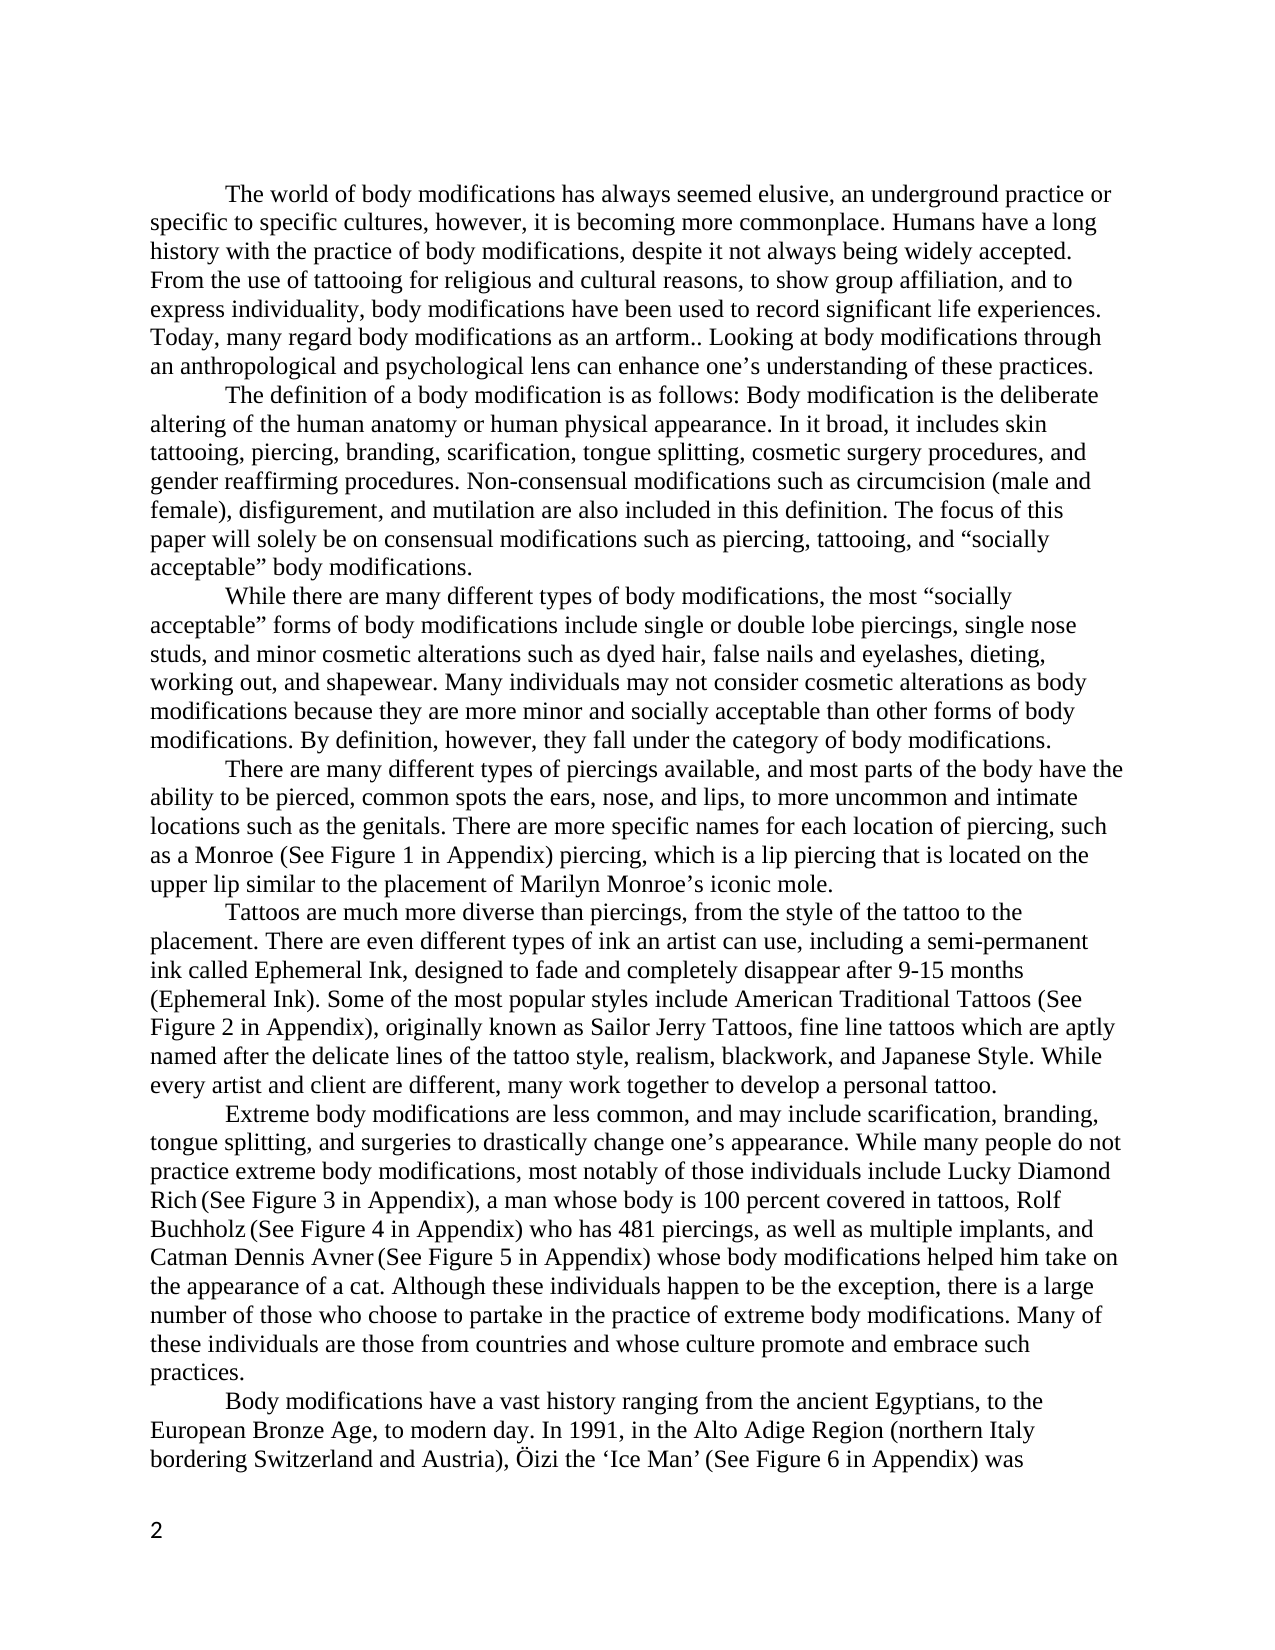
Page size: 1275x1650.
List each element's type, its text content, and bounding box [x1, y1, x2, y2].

text Tattoos are much more diverse than piercings, from the style of the tattoo to the placement. There are even different types of ink an artist can use, including a semi-permanent ink called Ephemeral Ink, designed to fade and completely disappear after 9-15 months (Ephemeral Ink). Some of the most popular styles include American Traditional Tattoos (See Figure 2 in Appendix), originally known as Sailor Jerry Tattoos, fine line tattoos which are aptly named after the delicate lines of the tattoo style, realism, blackwork, and Japanese Style. While every artist and client are different, many work together to develop a personal tattoo. [150, 897, 1125, 1099]
text Extreme body modifications are less common, and may include scarification, branding, tongue splitting, and surgeries to drastically change one’s appearance. While many people do not practice extreme body modifications, most notably of those individuals include Lucky Diamond Rich (See Figure 3 in Appendix), a man whose body is 100 percent covered in tattoos, Rolf Buchholz (See Figure 4 in Appendix) who has 481 piercings, as well as multiple implants, and Catman Dennis Avner (See Figure 5 in Appendix) whose body modifications helped him take on the appearance of a cat. Although these individuals happen to be the exception, there is a large number of those who choose to partake in the practice of extreme body modifications. Many of these individuals are those from countries and whose culture promote and embrace such practices. [150, 1099, 1125, 1386]
text While there are many different types of body modifications, the most “socially acceptable” forms of body modifications include single or double lobe piercings, single nose studs, and minor cosmetic alterations such as dyed hair, false nails and eyelashes, dieting, working out, and shapewear. Many individuals may not consider cosmetic alterations as body modifications because they are more minor and socially acceptable than other forms of body modifications. By definition, however, they fall under the category of body modifications. [150, 581, 1125, 754]
text The world of body modifications has always seemed elusive, an underground practice or specific to specific cultures, however, it is becoming more commonplace. Humans have a long history with the practice of body modifications, despite it not always being widely accepted. From the use of tattooing for religious and cultural reasons, to show group affiliation, and to express individuality, body modifications have been used to record significant life experiences. Today, many regard body modifications as an artform.. Looking at body modifications through an anthropological and psychological lens can enhance one’s understanding of these practices. [150, 179, 1125, 380]
text The definition of a body modification is as follows: Body modification is the deliberate altering of the human anatomy or human physical appearance. In it broad, it includes skin tattooing, piercing, branding, scarification, tongue splitting, cosmetic surgery procedures, and gender reaffirming procedures. Non-consensual modifications such as circumcision (male and female), disfigurement, and mutilation are also included in this definition. The focus of this paper will solely be on consensual modifications such as piercing, tattooing, and “socially acceptable” body modifications. [150, 380, 1125, 581]
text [150, 1386, 1125, 1472]
text There are many different types of piercings available, and most parts of the body have the ability to be pierced, common spots the ears, nose, and lips, to more uncommon and intimate locations such as the genitals. There are more specific names for each location of piercing, such as a Monroe (See Figure 1 in Appendix) piercing, which is a lip piercing that is located on the upper lip similar to the placement of Marilyn Monroe’s iconic mole. [150, 754, 1125, 897]
